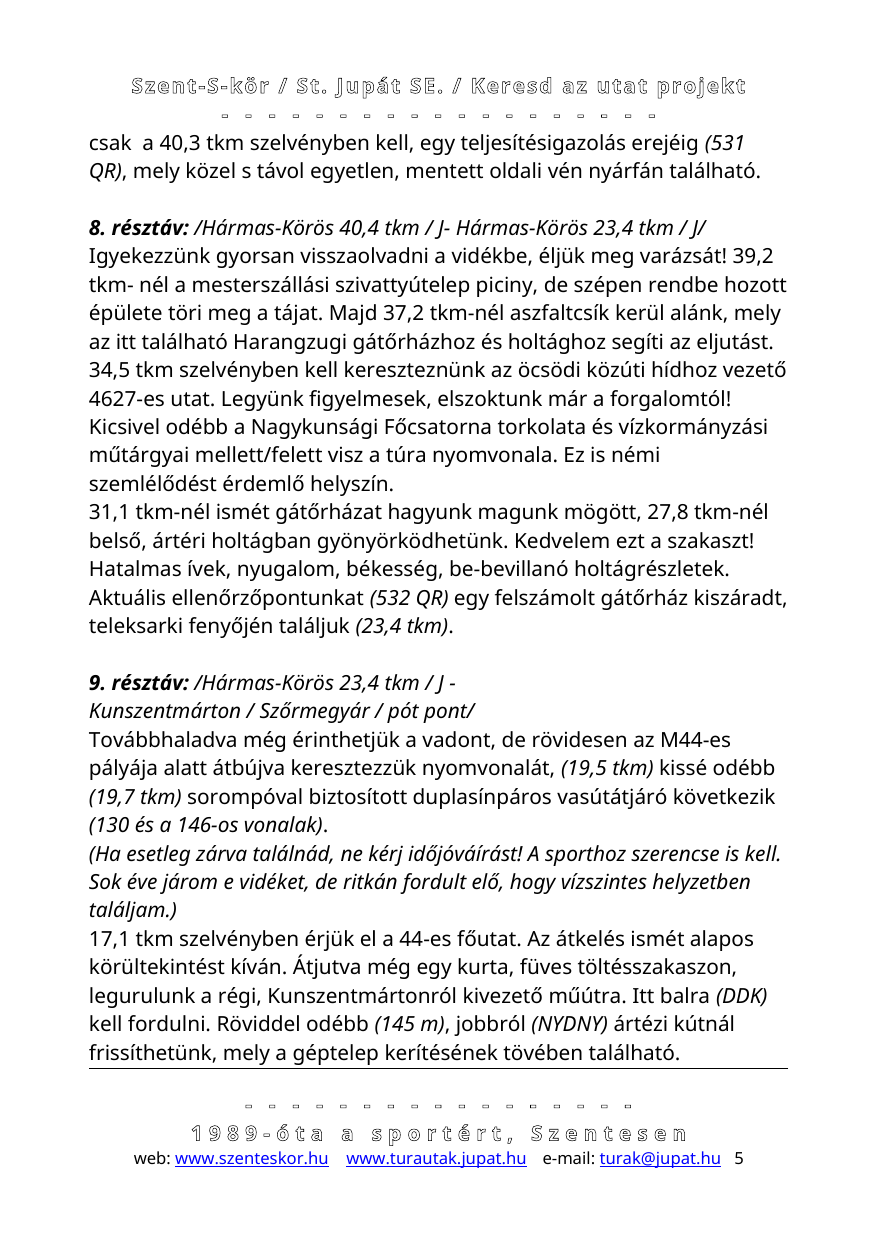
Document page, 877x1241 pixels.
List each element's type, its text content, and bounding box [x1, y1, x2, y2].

text 9. résztáv: /Hármas-Körös 23,4 tkm / J - Kunszentmárton / Szőrmegyár / pót pont/ [89, 668, 788, 725]
text Továbbhaladva még érinthetjük a vadont, de rövidesen az M44-es pályája alatt átbújva keresztezzük nyomvonalát, (19,5 tkm) kissé odébb (19,7 tkm) sorompóval biztosított duplasínpáros vasútátjáró következik (130 és a 146-os vonalak). [89, 725, 788, 839]
text 34,5 tkm szelvényben kell kereszteznünk az öcsödi közúti hídhoz vezető 4627-es utat. Legyünk figyelmesek, elszoktunk már a forgalomtól! Kicsivel odébb a Nagykunsági Főcsatorna torkolata és vízkormányzási műtárgyai mellett/felett visz a túra nyomvonala. Ez is némi szemlélődést érdemlő helyszín. [89, 355, 788, 497]
text 31,1 tkm-nél ismét gátőrházat hagyunk magunk mögött, 27,8 tkm-nél belső, ártéri holtágban gyönyörködhetünk. Kedvelem ezt a szakaszt! Hatalmas ívek, nyugalom, békesség, be-bevillanó holtágrészletek. Aktuális ellenőrzőpontunkat (532 QR) egy felszámolt gátőrház kiszáradt, teleksarki fenyőjén találjuk (23,4 tkm). [89, 497, 788, 639]
text (Ha esetleg zárva találnád, ne kérj időjóváírást! A sporthoz szerencse is kell. Sok éve járom e vidéket, de ritkán fordult elő, hogy vízszintes helyzetben találjam.) [89, 839, 788, 924]
text 8. résztáv: /Hármas-Körös 40,4 tkm / J- Hármas-Körös 23,4 tkm / J/ [89, 213, 788, 241]
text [89, 128, 788, 184]
text 17,1 tkm szelvényben érjük el a 44-es főutat. Az átkelés ismét alapos körültekintést kíván. Átjutva még egy kurta, füves töltésszakaszon, legurulunk a régi, Kunszentmártonról kivezető műútra. Itt balra (DDK) kell fordulni. Röviddel odébb (145 m), jobbról (NYDNY) ártézi kútnál frissíthetünk, mely a géptelep kerítésének tövében található. [89, 924, 788, 1068]
text Igyekezzünk gyorsan visszaolvadni a vidékbe, éljük meg varázsát! 39,2 tkm- nél a mesterszállási szivattyútelep piciny, de szépen rendbe hozott épülete töri meg a tájat. Majd 37,2 tkm-nél aszfaltcsík kerül alánk, mely az itt található Harangzugi gátőrházhoz és holtághoz segíti az eljutást. [89, 241, 788, 355]
